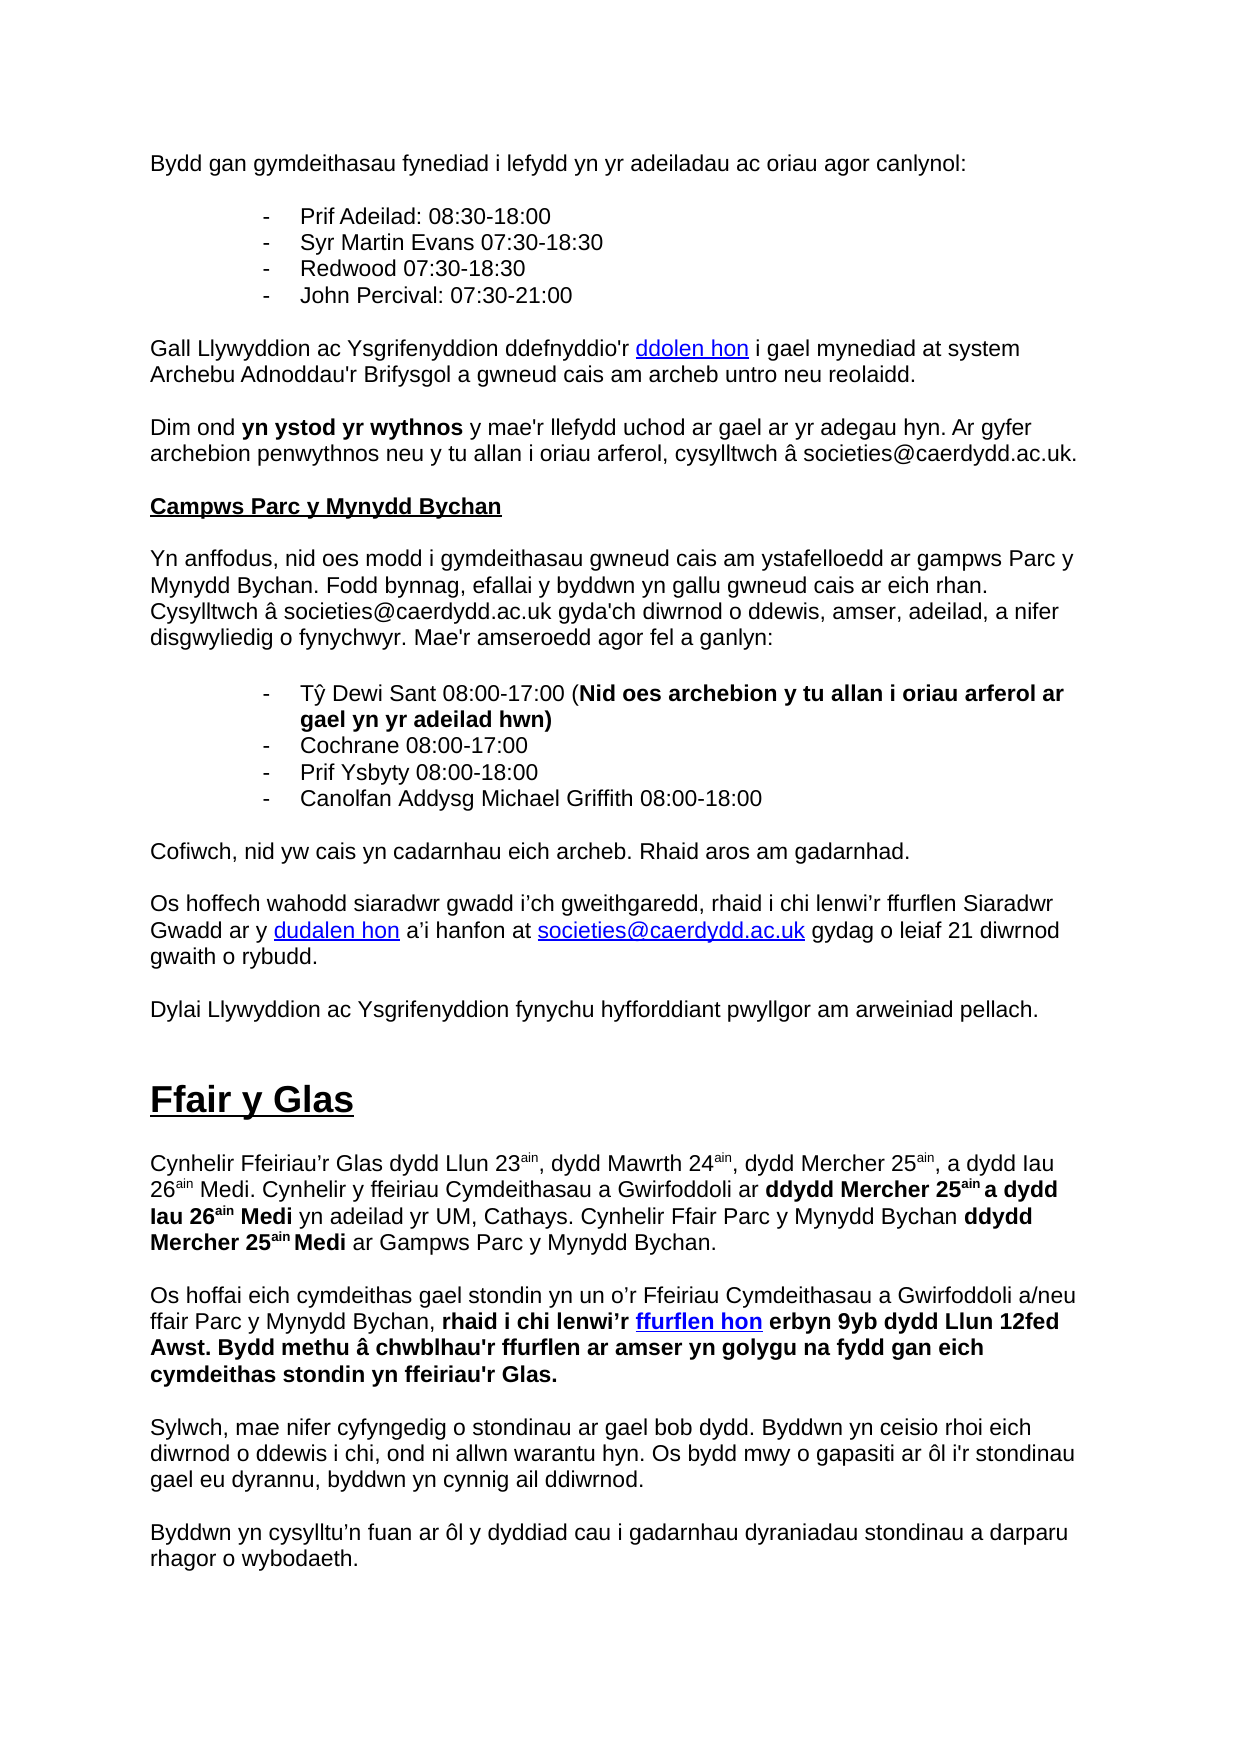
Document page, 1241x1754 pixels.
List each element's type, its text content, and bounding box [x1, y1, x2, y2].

list John Percival: 07:30-21:00 [262, 282, 1090, 308]
text Yn anffodus, nid oes modd i gymdeithasau gwneud cais am ystafelloedd ar gampws Parc y Mynydd Bychan. Fodd bynnag, efallai y byddwn yn gallu gwneud cais ar eich rhan. Cysylltwch â societies@caerdydd.ac.uk gyda'ch diwrnod o ddewis, amser, adeilad, a nifer disgwyliedig o fynychwyr. Mae'r amseroedd agor fel a ganlyn: [150, 545, 1090, 651]
list Canolfan Addysg Michael Griffith 08:00-18:00 [262, 785, 1090, 811]
text Campws Parc y Mynydd Bychan [150, 493, 1090, 519]
text Cofiwch, nid yw cais yn cadarnhau eich archeb. Rhaid aros am gadarnhad. [150, 838, 1090, 864]
text Os hoffai eich cymdeithas gael stondin yn un o’r Ffeiriau Cymdeithasau a Gwirfoddoli a/neu ffair Parc y Mynydd Bychan, rhaid i chi lenwi’r ffurflen hon erbyn 9yb dydd Llun 12fed Awst. Bydd methu â chwblhau'r ffurflen ar amser yn golygu na fydd gan eich cymdeithas stondin yn ffeiriau'r Glas. [150, 1282, 1090, 1387]
text Sylwch, mae nifer cyfyngedig o stondinau ar gael bob dydd. Byddwn yn ceisio rhoi eich diwrnod o ddewis i chi, ond ni allwn warantu hyn. Os bydd mwy o gapasiti ar ôl i'r stondinau gael eu dyrannu, byddwn yn cynnig ail ddiwrnod. [150, 1413, 1090, 1492]
text Byddwn yn cysylltu’n fuan ar ôl y dyddiad cau i gadarnhau dyraniadau stondinau a darparu rhagor o wybodaeth. [150, 1519, 1090, 1572]
list Syr Martin Evans 07:30-18:30 [262, 229, 1090, 255]
list Tŷ Dewi Sant 08:00-17:00 (Nid oes archebion y tu allan i oriau arferol ar gael yn yr adeilad hwn) [262, 679, 1090, 732]
text Ffair y Glas [150, 1078, 1090, 1121]
text Bydd gan gymdeithasau fynediad i lefydd yn yr adeiladau ac oriau agor canlynol: [150, 150, 1090, 176]
text Dim ond yn ystod yr wythnos y mae'r llefydd uchod ar gael ar yr adegau hyn. Ar gyfer archebion penwythnos neu y tu allan i oriau arferol, cysylltwch â societies@caerdydd.ac.uk. [150, 413, 1090, 466]
text Gall Llywyddion ac Ysgrifenyddion ddefnyddio'r ddolen hon i gael mynediad at system Archebu Adnoddau'r Brifysgol a gwneud cais am archeb untro neu reolaidd. [150, 334, 1090, 387]
text Cynhelir Ffeiriau’r Glas dydd Llun 23ain, dydd Mawrth 24ain, dydd Mercher 25ain, a dydd Iau 26ain Medi. Cynhelir y ffeiriau Cymdeithasau a Gwirfoddoli ar ddydd Mercher 25ain a dydd Iau 26ain Medi yn adeilad yr UM, Cathays. Cynhelir Ffair Parc y Mynydd Bychan ddydd Mercher 25ain Medi ar Gampws Parc y Mynydd Bychan. [150, 1150, 1090, 1255]
list Prif Adeilad: 08:30-18:00 [262, 203, 1090, 229]
list Redwood 07:30-18:30 [262, 255, 1090, 282]
list Cochrane 08:00-17:00 [262, 732, 1090, 758]
text Dylai Llywyddion ac Ysgrifenyddion fynychu hyfforddiant pwyllgor am arweiniad pellach. [150, 996, 1090, 1022]
text Os hoffech wahodd siaradwr gwadd i’ch gweithgaredd, rhaid i chi lenwi’r ffurflen Siaradwr Gwadd ar y dudalen hon a’i hanfon at societies@caerdydd.ac.uk gydag o leiaf 21 diwrnod gwaith o rybudd. [150, 890, 1090, 969]
list Prif Ysbyty 08:00-18:00 [262, 758, 1090, 785]
